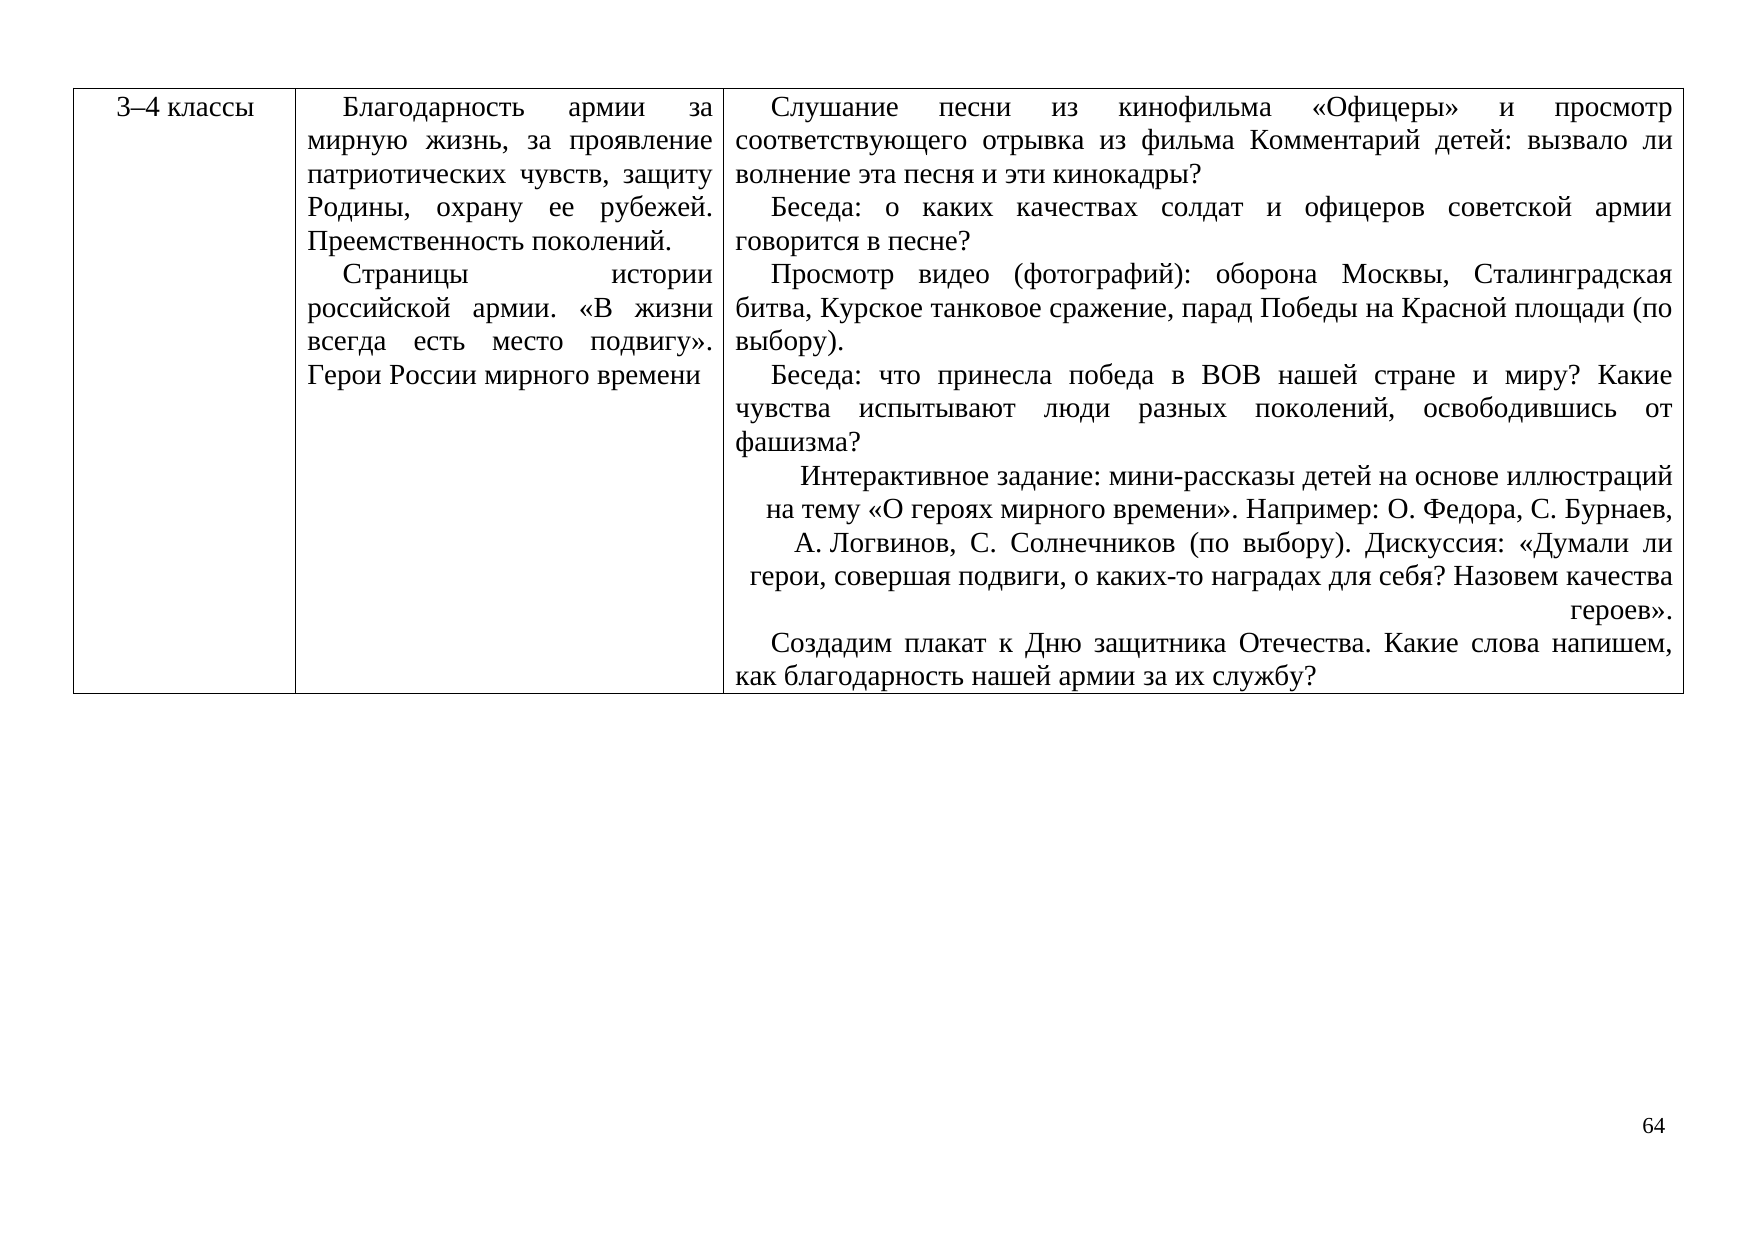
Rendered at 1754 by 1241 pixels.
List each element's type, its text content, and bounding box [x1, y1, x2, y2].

table_header 3–4 классы [74, 89, 295, 692]
table_header Слушание песни из кинофильма «Офицеры» и просмотр соответствующего отрывка из фильма Комментарий детей: вызвало ли волнение эта песня и эти кинокадры? Беседа: о каких качествах солдат и офицеров советской армии говорится в песне? Просмотр видео (фотографий): оборона Москвы, Сталинградская битва, Курское танковое сражение, парад Победы на Красной площади (по выбору). Беседа: что принесла победа в ВОВ нашей стране и миру? Какие чувства испытывают люди разных поколений, освободившись от фашизма? Интерактивное задание: мини-рассказы детей на основе иллюстраций на тему «О героях мирного времени». Например: О. Федора, С. Бурнаев, А. Логвинов, С. Солнечников (по выбору). Дискуссия: «Думали ли герои, совершая подвиги, о каких-то наградах для себя? Назовем качества героев». Создадим плакат к Дню защитника Отечества. Какие слова напишем, как благодарность нашей армии за их службу? [724, 89, 1683, 692]
table_header Благодарность армии за мирную жизнь, за проявление патриотических чувств, защиту Родины, охрану ее рубежей. Преемственность поколений. Страницы истории российской армии. «В жизни всегда есть место подвигу». Герои России мирного времени [296, 89, 723, 692]
